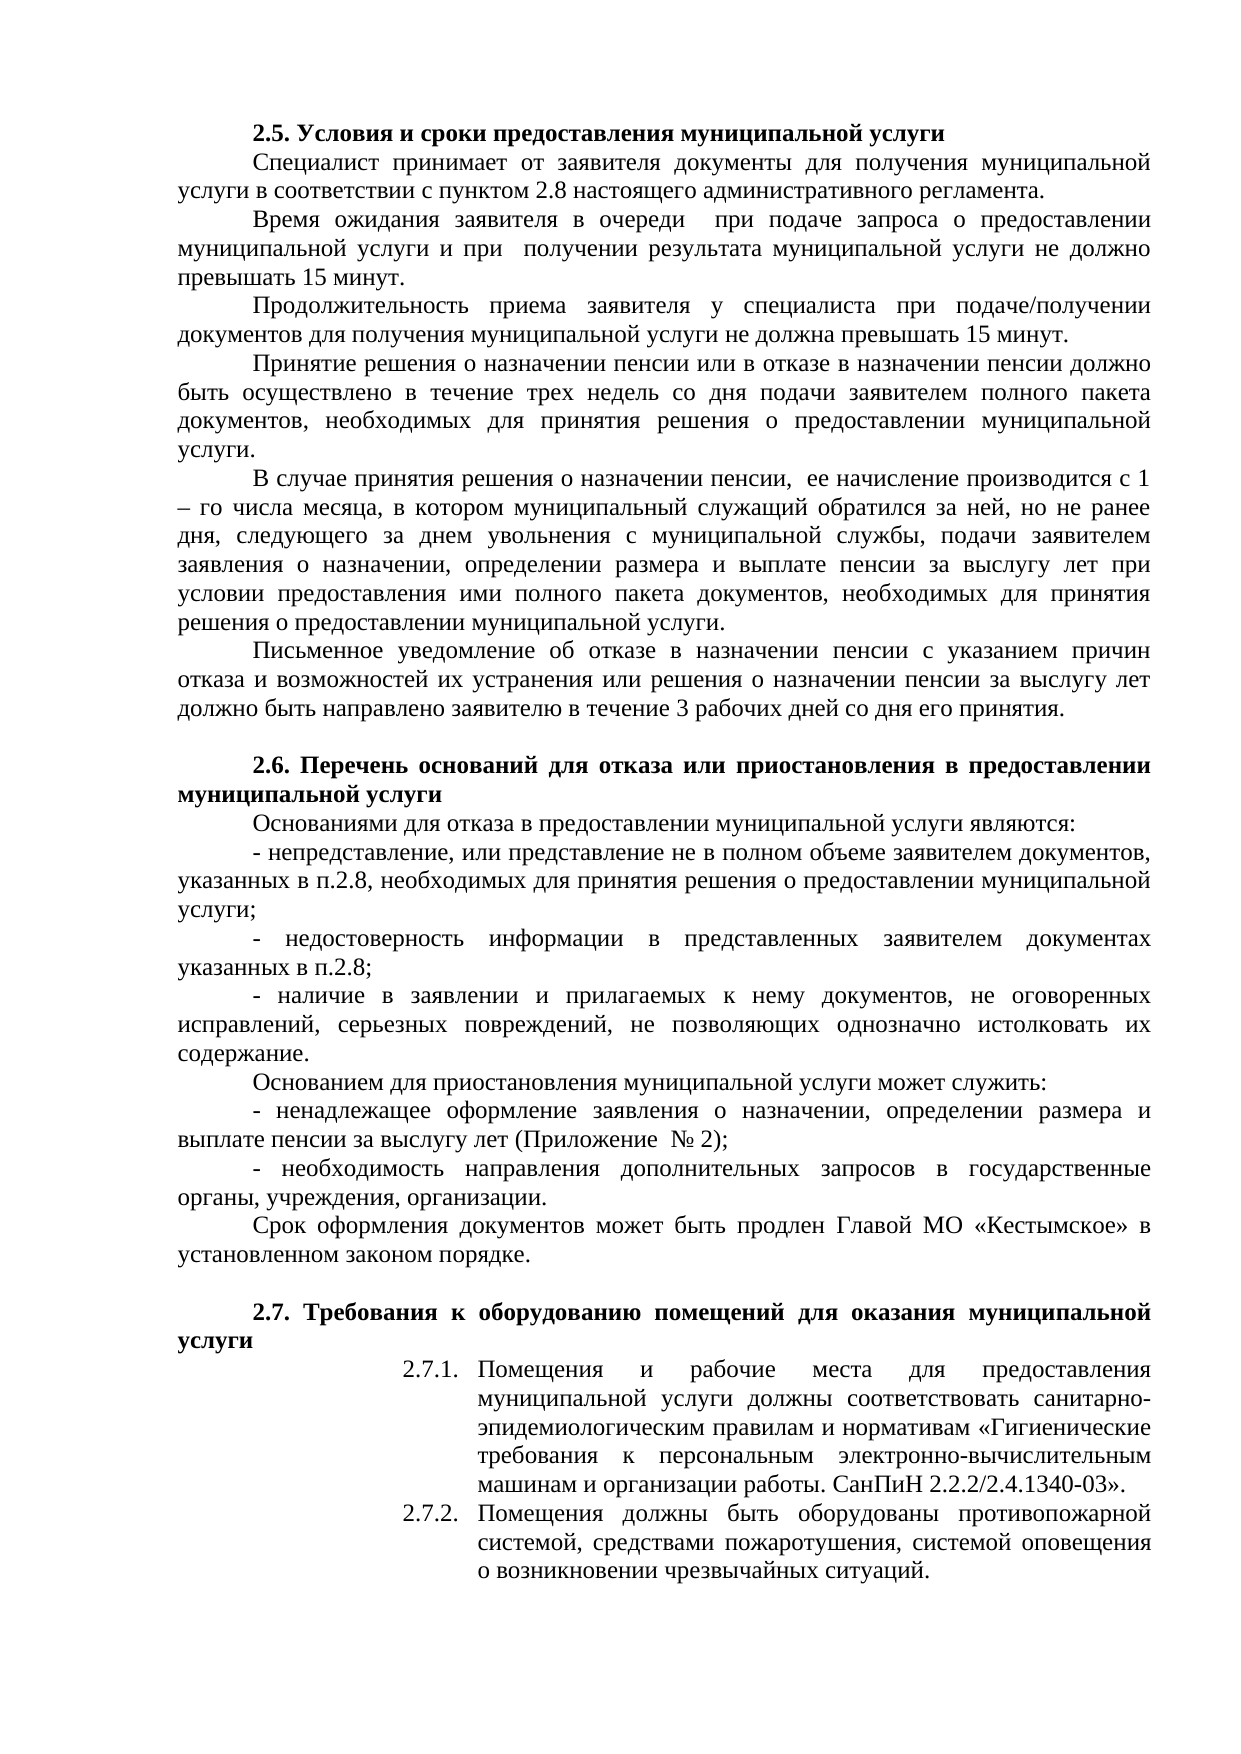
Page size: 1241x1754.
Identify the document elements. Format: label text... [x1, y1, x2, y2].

list Помещения должны быть оборудованы противопожарной системой, средствами пожаротушения, системой оповещения о возникновении чрезвычайных ситуаций. [402, 1498, 1152, 1584]
text Принятие решения о назначении пенсии или в отказе в назначении пенсии должно быть осуществлено в течение трех недель со дня подачи заявителем полного пакета документов, необходимых для принятия решения о предоставлении муниципальной услуги. [177, 348, 1152, 463]
list Помещения и рабочие места для предоставления муниципальной услуги должны соответствовать санитарно-эпидемиологическим правилам и нормативам «Гигиенические требования к персональным электронно-вычислительным машинам и организации работы. СанПиН 2.2.2/2.4.1340-03». [402, 1354, 1152, 1498]
text - ненадлежащее оформление заявления о назначении, определении размера и выплате пенсии за выслугу лет (Приложение № 2); [177, 1096, 1152, 1153]
text Продолжительность приема заявителя у специалиста при подаче/получении документов для получения муниципальной услуги не должна превышать 15 минут. [177, 291, 1152, 348]
text 2.6. Перечень оснований для отказа или приостановления в предоставлении муниципальной услуги [177, 751, 1152, 808]
text - непредставление, или представление не в полном объеме заявителем документов, указанных в п.2.8, необходимых для принятия решения о предоставлении муниципальной услуги; [177, 837, 1152, 923]
text Время ожидания заявителя в очереди при подаче запроса о предоставлении муниципальной услуги и при получении результата муниципальной услуги не должно превышать 15 минут. [177, 204, 1152, 291]
text - наличие в заявлении и прилагаемых к нему документов, не оговоренных исправлений, серьезных повреждений, не позволяющих однозначно истолковать их содержание. [177, 981, 1152, 1067]
text - необходимость направления дополнительных запросов в государственные органы, учреждения, организации. [177, 1153, 1152, 1211]
text Срок оформления документов может быть продлен Главой МО «Кестымское» в установленном законом порядке. [177, 1211, 1152, 1268]
text Специалист принимает от заявителя документы для получения муниципальной услуги в соответствии с пунктом 2.8 настоящего административного регламента. [177, 147, 1152, 204]
text Письменное уведомление об отказе в назначении пенсии с указанием причин отказа и возможностей их устранения или решения о назначении пенсии за выслугу лет должно быть направлено заявителю в течение 3 рабочих дней со дня его принятия. [177, 636, 1152, 722]
text 2.5. Условия и сроки предоставления муниципальной услуги [177, 118, 1152, 147]
text - недостоверность информации в представленных заявителем документах указанных в п.2.8; [177, 923, 1152, 981]
text 2.7. Требования к оборудованию помещений для оказания муниципальной услуги [177, 1297, 1152, 1354]
text Основанием для приостановления муниципальной услуги может служить: [177, 1067, 1152, 1096]
text В случае принятия решения о назначении пенсии, ее начисление производится с 1 – го числа месяца, в котором муниципальный служащий обратился за ней, но не ранее дня, следующего за днем увольнения с муниципальной службы, подачи заявителем заявления о назначении, определении размера и выплате пенсии за выслугу лет при условии предоставления ими полного пакета документов, необходимых для принятия решения о предоставлении муниципальной услуги. [177, 463, 1152, 636]
text Основаниями для отказа в предоставлении муниципальной услуги являются: [177, 808, 1152, 837]
